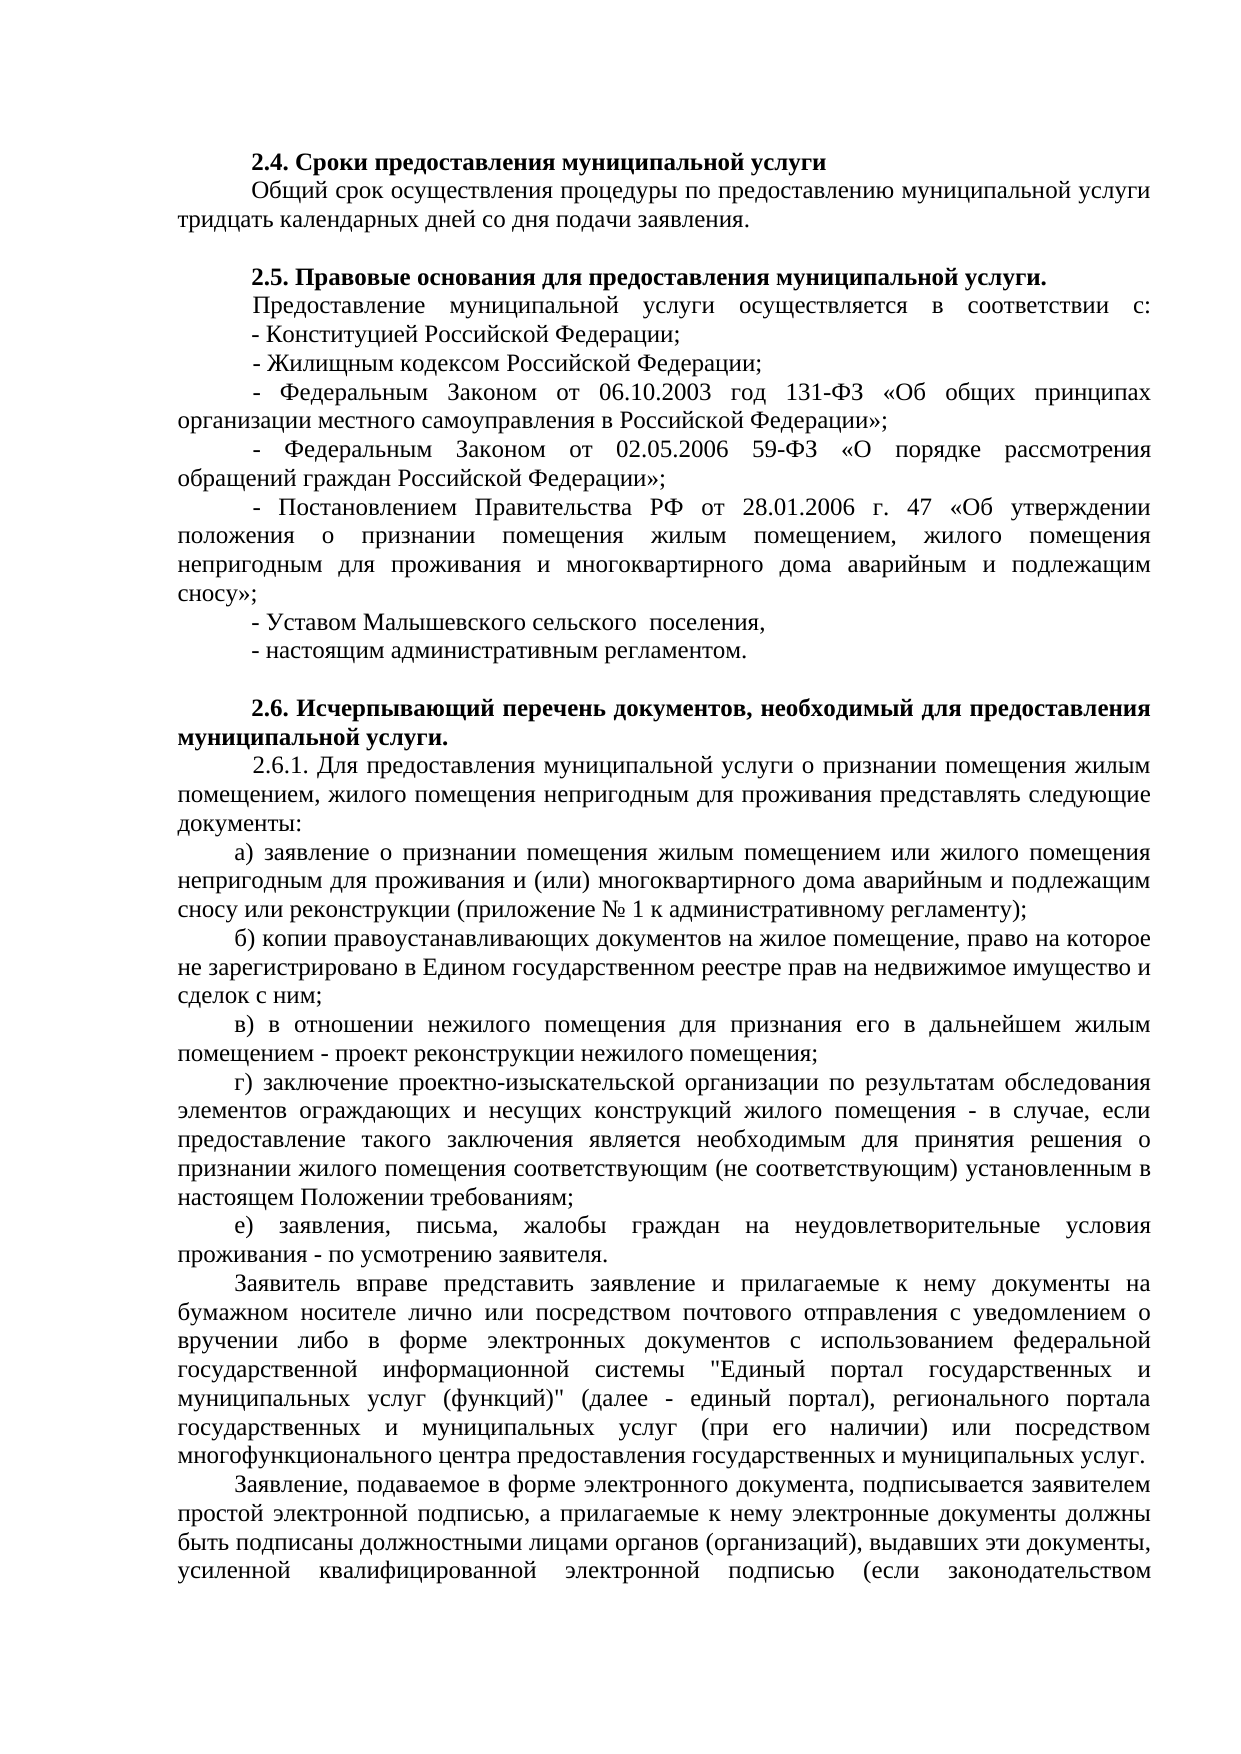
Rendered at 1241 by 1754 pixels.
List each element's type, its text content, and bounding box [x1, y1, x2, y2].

text - Постановлением Правительства РФ от 28.01.2006 г. 47 «Об утверждении положения о признании помещения жилым помещением, жилого помещения непригодным для проживания и многоквартирного дома аварийным и подлежащим сносу»; [177, 492, 1152, 607]
text - настоящим административным регламентом. [177, 636, 1152, 664]
text 2.6.1. Для предоставления муниципальной услуги о признании помещения жилым помещением, жилого помещения непригодным для проживания представлять следующие документы: [177, 751, 1152, 837]
text а) заявление о признании помещения жилым помещением или жилого помещения непригодным для проживания и (или) многоквартирного дома аварийным и подлежащим сносу или реконструкции (приложение № 1 к административному регламенту); [177, 837, 1152, 923]
text - Федеральным Законом от 02.05.2006 59-ФЗ «О порядке рассмотрения обращений граждан Российской Федерации»; [177, 434, 1152, 492]
text в) в отношении нежилого помещения для признания его в дальнейшем жилым помещением - проект реконструкции нежилого помещения; [177, 1009, 1152, 1067]
text б) копии правоустанавливающих документов на жилое помещение, право на которое не зарегистрировано в Едином государственном реестре прав на недвижимое имущество и сделок с ним; [177, 923, 1152, 1009]
text г) заключение проектно-изыскательской организации по результатам обследования элементов ограждающих и несущих конструкций жилого помещения - в случае, если предоставление такого заключения является необходимым для принятия решения о признании жилого помещения соответствующим (не соответствующим) установленным в настоящем Положении требованиям; [177, 1067, 1152, 1211]
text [177, 1469, 1152, 1584]
text Общий срок осуществления процедуры по предоставлению муниципальной услуги тридцать календарных дней со дня подачи заявления. [177, 176, 1152, 233]
text - Жилищным кодексом Российской Федерации; [177, 348, 1152, 377]
subtitle 2.6. Исчерпывающий перечень документов, необходимый для предоставления муниципальной услуги. [177, 693, 1152, 751]
text е) заявления, письма, жалобы граждан на неудовлетворительные условия проживания - по усмотрению заявителя. [177, 1211, 1152, 1268]
text Заявитель вправе представить заявление и прилагаемые к нему документы на бумажном носителе лично или посредством почтового отправления с уведомлением о вручении либо в форме электронных документов с использованием федеральной государственной информационной системы "Единый портал государственных и муниципальных услуг (функций)" (далее - единый портал), регионального портала государственных и муниципальных услуг (при его наличии) или посредством многофункционального центра предоставления государственных и муниципальных услуг. [177, 1268, 1152, 1469]
text - Федеральным Законом от 06.10.2003 год 131-ФЗ «Об общих принципах организации местного самоуправления в Российской Федерации»; [177, 377, 1152, 434]
text - Уставом Малышевского сельского поселения, [177, 607, 1152, 636]
subtitle 2.4. Сроки предоставления муниципальной услуги [177, 147, 1152, 176]
text 2.5. Правовые основания для предоставления муниципальной услуги. [177, 262, 1152, 291]
text Предоставление муниципальной услуги осуществляется в соответствии с: - Конституцией Российской Федерации; [251, 291, 1152, 348]
